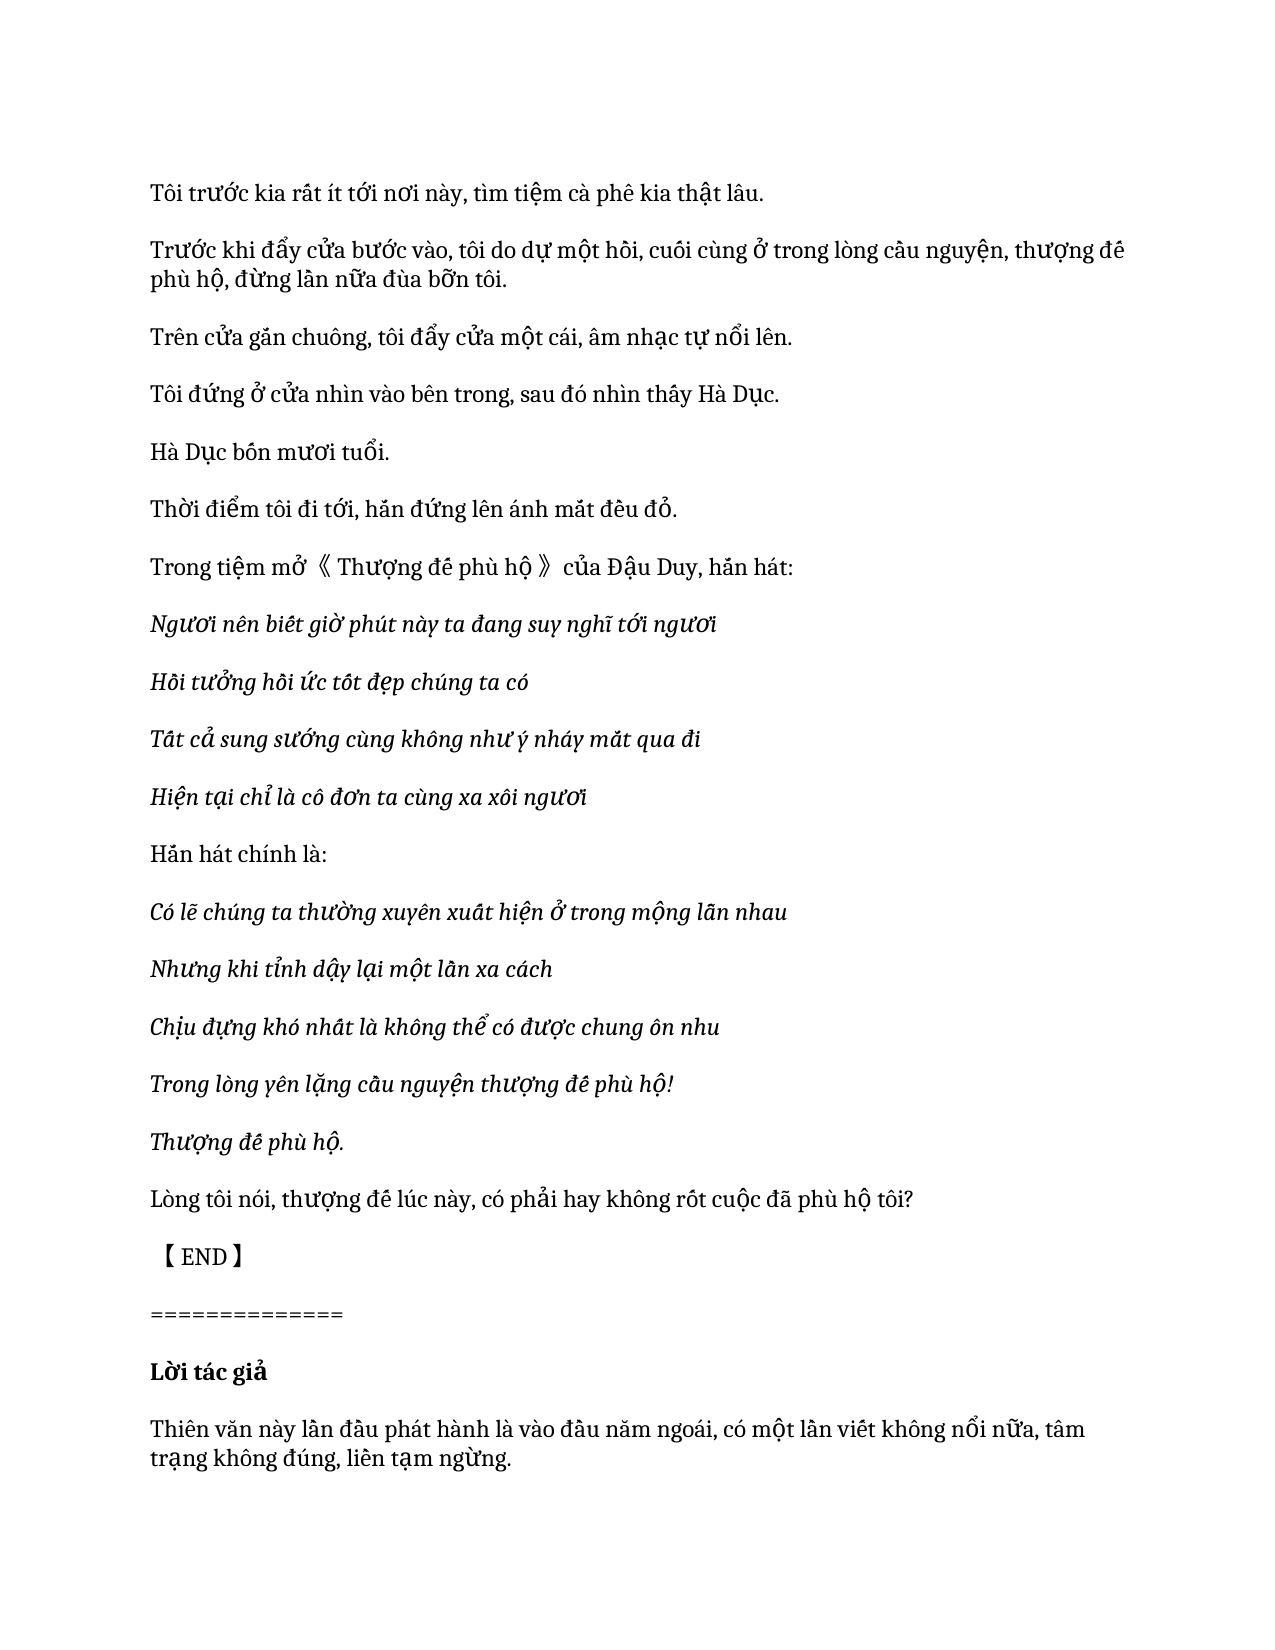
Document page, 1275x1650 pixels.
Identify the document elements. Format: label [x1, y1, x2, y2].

text [150, 150, 1125, 1472]
